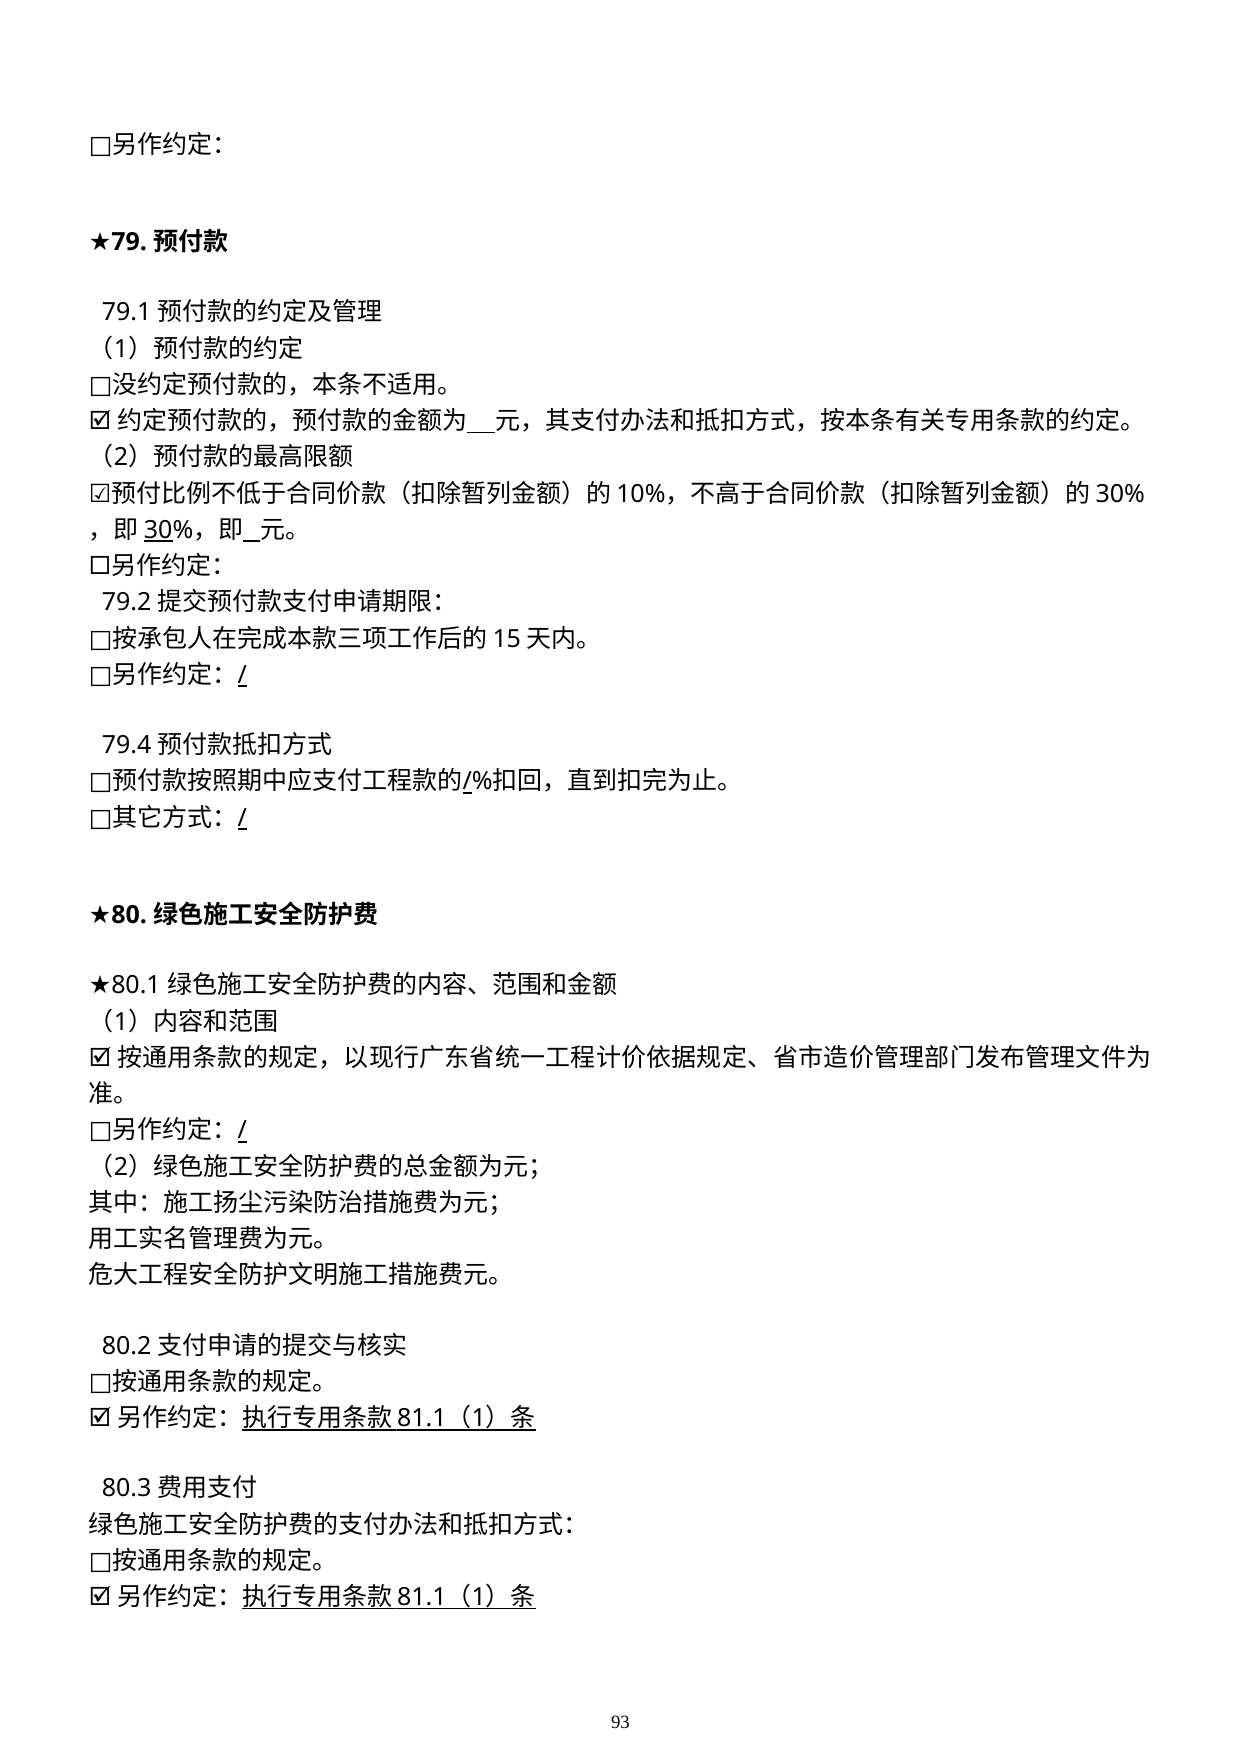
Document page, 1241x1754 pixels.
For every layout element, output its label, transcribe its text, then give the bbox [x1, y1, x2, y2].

text 危大工程安全防护文明施工措施费元。 [89, 1255, 1152, 1291]
text 按通用条款的规定，以现行广东省统一工程计价依据规定、省市造价管理部门发布管理文件为准。 [89, 1037, 1152, 1110]
text 79.1 预付款的约定及管理 [89, 292, 1152, 328]
text □其它方式：/ [89, 797, 1152, 833]
text 其中：施工扬尘污染防治措施费为元； [89, 1182, 1152, 1218]
text 另作约定：执行专用条款81.1（1）条 [89, 1577, 1152, 1613]
text □另作约定： [89, 124, 1152, 160]
text （1）预付款的约定 [89, 328, 1152, 364]
text （1）内容和范围 [89, 1001, 1152, 1037]
text 79.4 预付款抵扣方式 [89, 724, 1152, 761]
text 绿色施工安全防护费的支付办法和抵扣方式： [89, 1504, 1152, 1540]
text □没约定预付款的，本条不适用。 [89, 364, 1152, 401]
text □另作约定：/ [89, 1110, 1152, 1146]
text （2）预付款的最高限额 [89, 437, 1152, 473]
text □预付款按照期中应支付工程款的/%扣回，直到扣完为止。 [89, 761, 1152, 797]
subtitle ★80. 绿色施工安全防护费 [89, 894, 1152, 931]
text 用工实名管理费为元。 [89, 1218, 1152, 1255]
text □另作约定：/ [89, 654, 1152, 691]
text （2）绿色施工安全防护费的总金额为元； [89, 1146, 1152, 1182]
text 另作约定： [89, 546, 1152, 582]
text 约定预付款的，预付款的金额为 元，其支付办法和抵扣方式，按本条有关专用条款的约定。 [89, 401, 1152, 437]
text □按通用条款的规定。 [89, 1540, 1152, 1577]
text 另作约定：执行专用条款81.1（1）条 [89, 1398, 1152, 1434]
subtitle ★79. 预付款 [89, 221, 1152, 258]
text ★80.1 绿色施工安全防护费的内容、范围和金额 [89, 965, 1152, 1001]
text 80.3 费用支付 [89, 1468, 1152, 1504]
text 80.2 支付申请的提交与核实 [89, 1325, 1152, 1361]
text □按通用条款的规定。 [89, 1361, 1152, 1398]
text ☑预付比例不低于合同价款（扣除暂列金额）的10%，不高于合同价款（扣除暂列金额）的30% [89, 473, 1152, 509]
text ，即30%，即 元。 [89, 509, 1152, 546]
text □按承包人在完成本款三项工作后的15天内。 [89, 618, 1152, 654]
text 79.2 提交预付款支付申请期限： [89, 582, 1152, 618]
